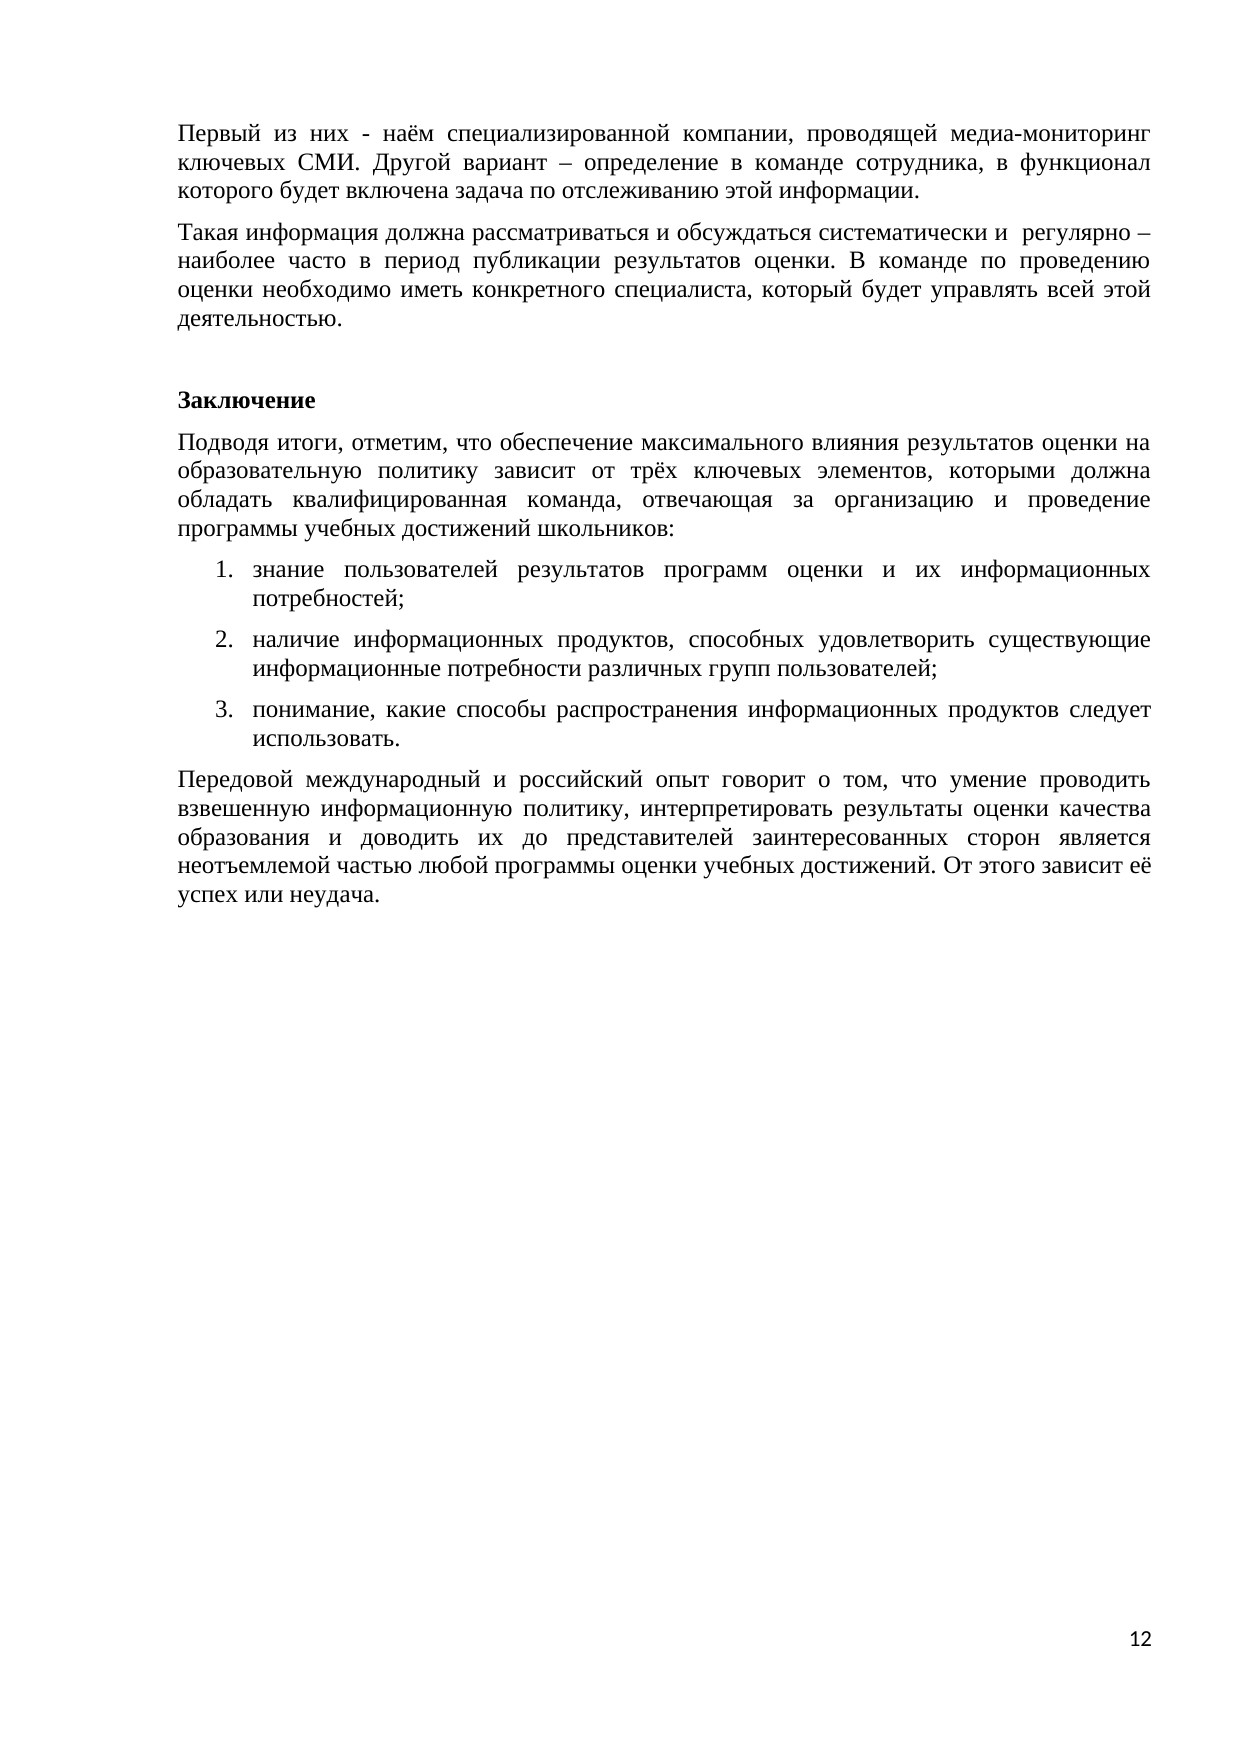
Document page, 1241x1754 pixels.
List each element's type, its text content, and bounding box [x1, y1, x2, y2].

list знание пользователей результатов программ оценки и их информационных потребностей; [215, 554, 1152, 612]
text Заключение [177, 386, 1152, 414]
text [177, 118, 1152, 204]
text Подводя итоги, отметим, что обеспечение максимального влияния результатов оценки на образовательную политику зависит от трёх ключевых элементов, которыми должна обладать квалифицированная команда, отвечающая за организацию и проведение программы учебных достижений школьников: [177, 427, 1152, 542]
list понимание, какие способы распространения информационных продуктов следует использовать. [215, 694, 1152, 752]
text Такая информация должна рассматриваться и обсуждаться систематически и регулярно – наиболее часто в период публикации результатов оценки. В команде по проведению оценки необходимо иметь конкретного специалиста, который будет управлять всей этой деятельностью. [177, 217, 1152, 332]
list наличие информационных продуктов, способных удовлетворить существующие информационные потребности различных групп пользователей; [215, 624, 1152, 682]
text Передовой международный и российский опыт говорит о том, что умение проводить взвешенную информационную политику, интерпретировать результаты оценки качества образования и доводить их до представителей заинтересованных сторон является неотъемлемой частью любой программы оценки учебных достижений. От этого зависит её успех или неудача. [177, 764, 1152, 908]
